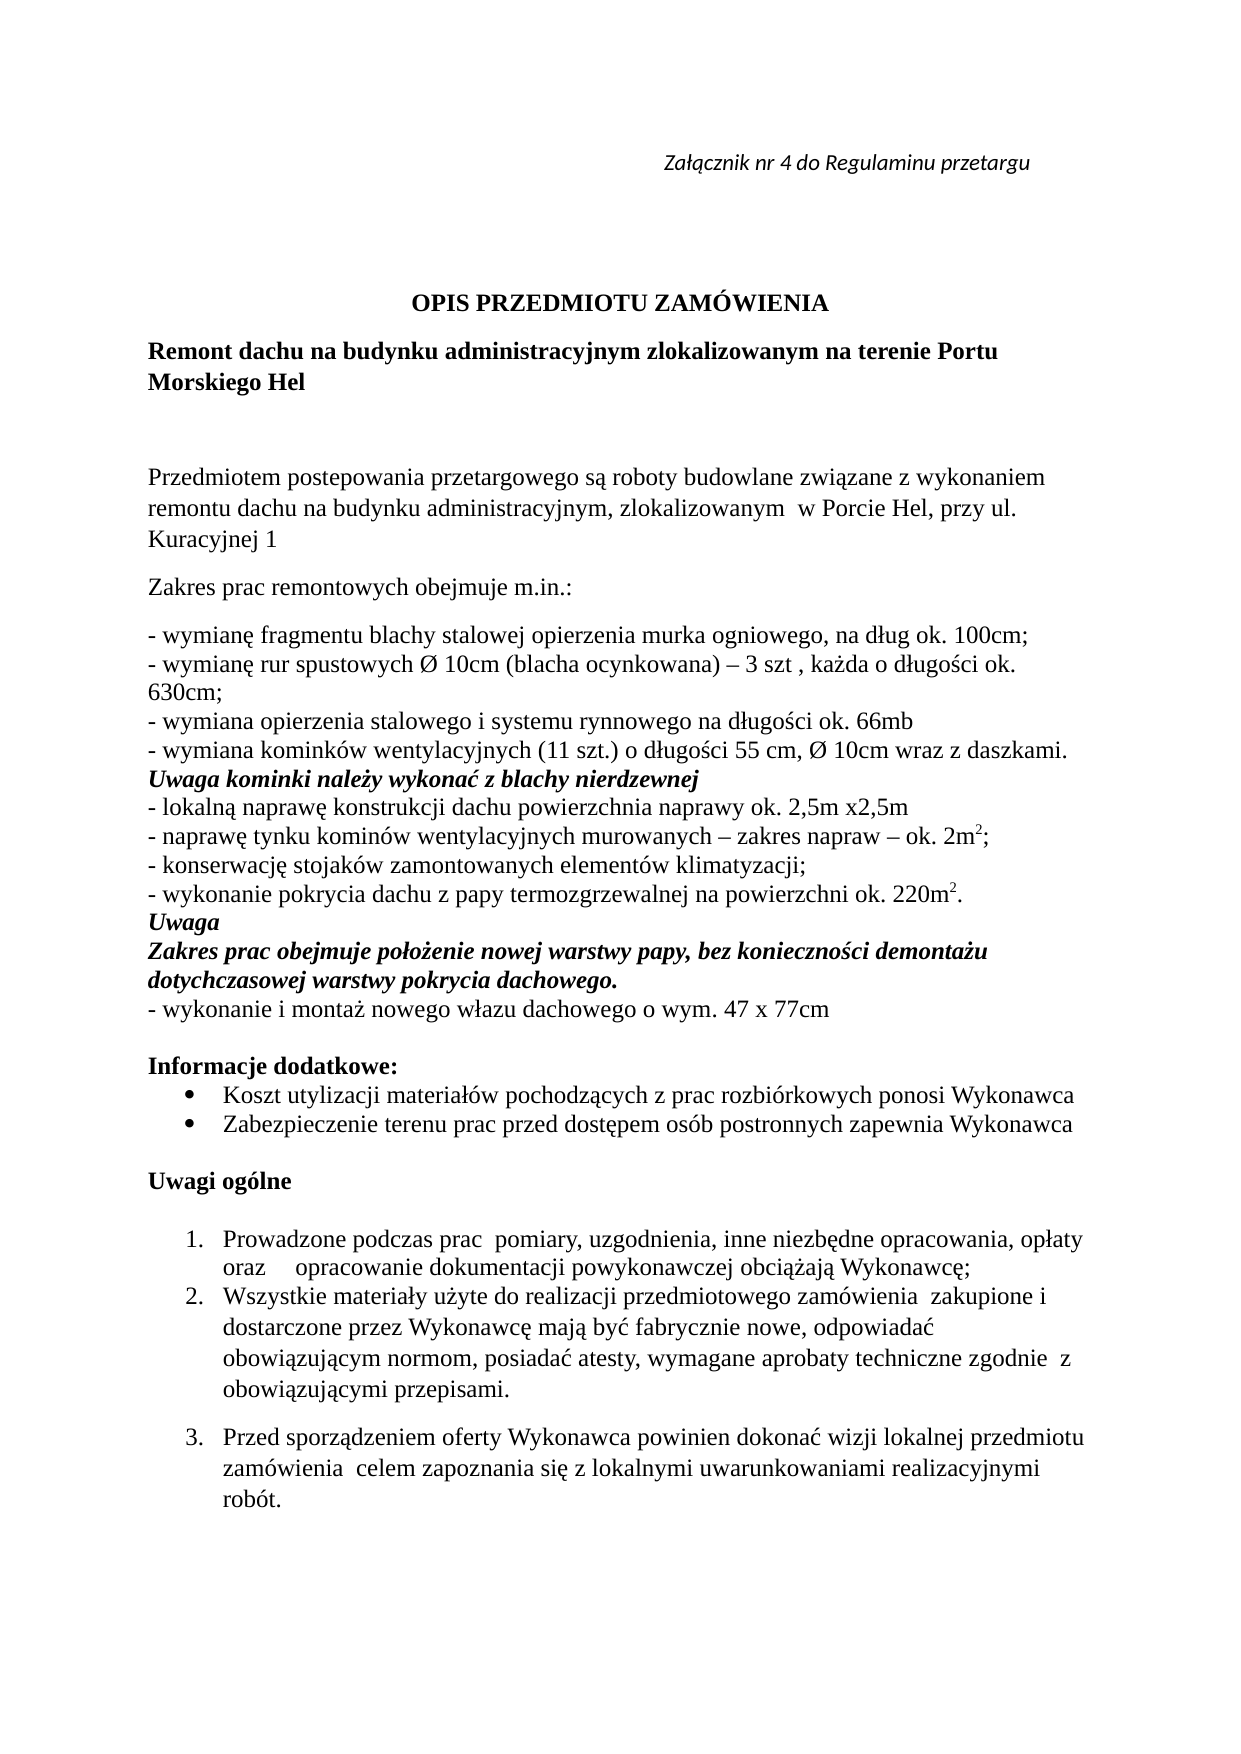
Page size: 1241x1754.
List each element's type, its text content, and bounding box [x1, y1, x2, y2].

text OPIS PRZEDMIOTU ZAMÓWIENIA [148, 288, 1093, 317]
text Zakres prac obejmuje położenie nowej warstwy papy, bez konieczności demontażu dotychczasowej warstwy pokrycia dachowego. [148, 936, 1093, 994]
text - lokalną naprawę konstrukcji dachu powierzchnia naprawy ok. 2,5m x2,5m [148, 792, 1093, 821]
text - wykonanie i montaż nowego włazu dachowego o wym. 47 x 77cm [148, 994, 1093, 1022]
text Informacje dodatkowe: [148, 1051, 1093, 1080]
list Zabezpieczenie terenu prac przed dostępem osób postronnych zapewnia Wykonawca [185, 1109, 1093, 1137]
text Załącznik nr 4 do Regulaminu przetargu [148, 148, 1093, 176]
list Przed sporządzeniem oferty Wykonawca powinien dokonać wizji lokalnej przedmiotu zamówienia celem zapoznania się z lokalnymi uwarunkowaniami realizacyjnymi robót. [185, 1422, 1093, 1513]
text - wymianę fragmentu blachy stalowej opierzenia murka ogniowego, na dług ok. 100cm; [148, 620, 1093, 649]
text - naprawę tynku kominów wentylacyjnych murowanych – zakres napraw – ok. 2m2; [148, 821, 1093, 850]
text - wymiana opierzenia stalowego i systemu rynnowego na długości ok. 66mb [148, 706, 1093, 735]
text Przedmiotem postepowania przetargowego są roboty budowlane związane z wykonaniem remontu dachu na budynku administracyjnym, zlokalizowanym w Porcie Hel, przy ul. Kuracyjnej 1 [148, 462, 1093, 553]
text - wymianę rur spustowych Ø 10cm (blacha ocynkowana) – 3 szt , każda o długości ok. 630cm; [148, 649, 1093, 706]
text Remont dachu na budynku administracyjnym zlokalizowanym na terenie Portu Morskiego Hel [148, 336, 1093, 396]
text - konserwację stojaków zamontowanych elementów klimatyzacji; [148, 850, 1093, 879]
text Uwaga [148, 907, 1093, 936]
list Koszt utylizacji materiałów pochodzących z prac rozbiórkowych ponosi Wykonawca [185, 1080, 1093, 1109]
list Prowadzone podczas prac pomiary, uzgodnienia, inne niezbędne opracowania, opłaty oraz opracowanie dokumentacji powykonawczej obciążają Wykonawcę; [185, 1224, 1093, 1281]
list Wszystkie materiały użyte do realizacji przedmiotowego zamówienia zakupione i dostarczone przez Wykonawcę mają być fabrycznie nowe, odpowiadać obowiązującym normom, posiadać atesty, wymagane aprobaty techniczne zgodnie z obowiązującymi przepisami. [185, 1281, 1093, 1403]
text - wykonanie pokrycia dachu z papy termozgrzewalnej na powierzchni ok. 220m2. [148, 879, 1093, 907]
text - wymiana kominków wentylacyjnych (11 szt.) o długości 55 cm, Ø 10cm wraz z daszkami. Uwaga kominki należy wykonać z blachy nierdzewnej [148, 735, 1093, 792]
text Zakres prac remontowych obejmuje m.in.: [148, 572, 1093, 601]
text Uwagi ogólne [148, 1166, 1093, 1195]
